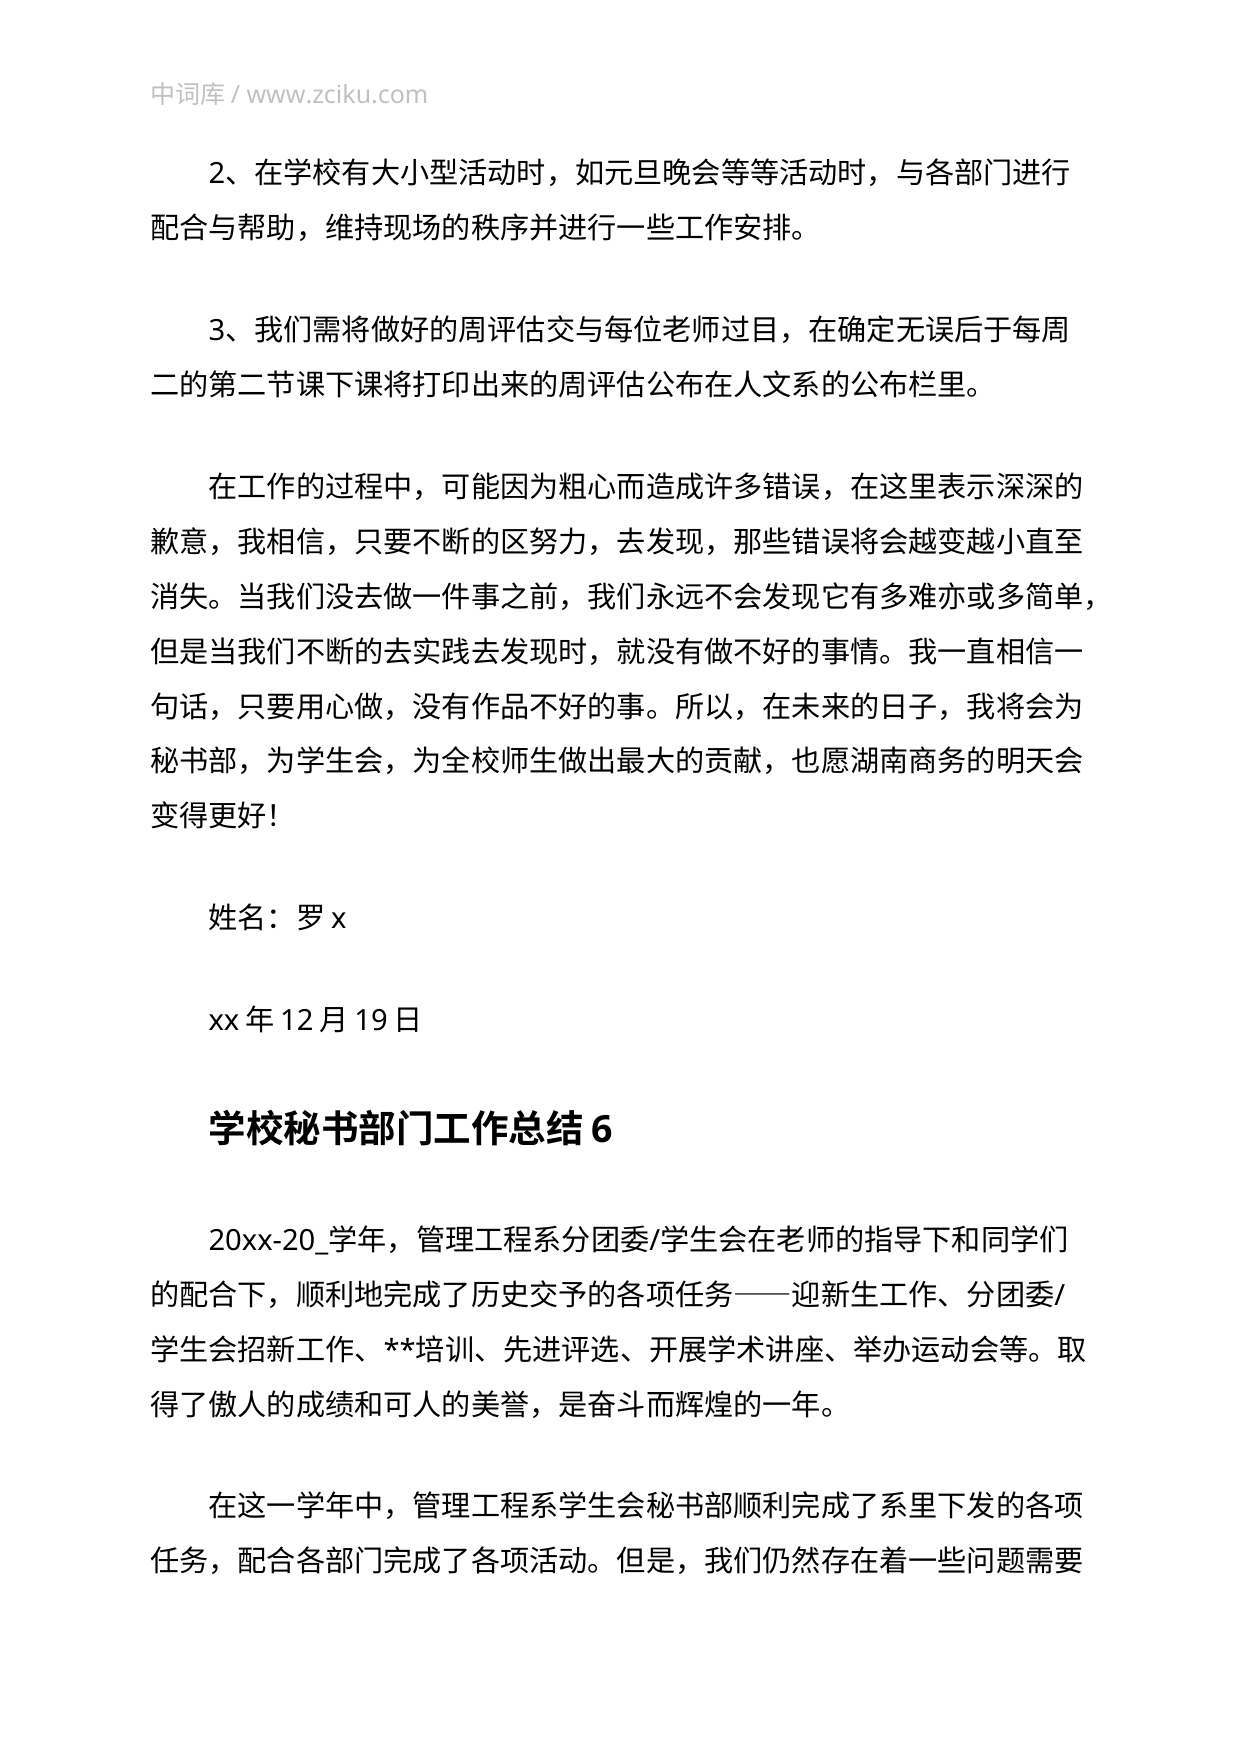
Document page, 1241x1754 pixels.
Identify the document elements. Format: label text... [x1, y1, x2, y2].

text 3、我们需将做好的周评估交与每位老师过目，在确定无误后于每周二的第二节课下课将打印出来的周评估公布在人文系的公布栏里。 [150, 307, 1090, 404]
text 20xx-20_学年，管理工程系分团委/学生会在老师的指导下和同学们的配合下，顺利地完成了历史交予的各项任务——迎新生工作、分团委/学生会招新工作、**培训、先进评选、开展学术讲座、举办运动会等。取得了傲人的成绩和可人的美誉，是奋斗而辉煌的一年。 [150, 1216, 1090, 1423]
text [150, 1483, 1090, 1580]
text 学校秘书部门工作总结6 [150, 1099, 1090, 1153]
text 姓名：罗x [150, 895, 1090, 937]
text 在工作的过程中，可能因为粗心而造成许多错误，在这里表示深深的歉意，我相信，只要不断的区努力，去发现，那些错误将会越变越小直至消失。当我们没去做一件事之前，我们永远不会发现它有多难亦或多简单，但是当我们不断的去实践去发现时，就没有做不好的事情。我一直相信一句话，只要用心做，没有作品不好的事。所以，在未来的日子，我将会为秘书部，为学生会，为全校师生做出最大的贡献，也愿湖南商务的明天会变得更好！ [150, 463, 1090, 835]
text 2、在学校有大小型活动时，如元旦晚会等等活动时，与各部门进行配合与帮助，维持现场的秩序并进行一些工作安排。 [150, 150, 1090, 247]
text xx年12月19日 [150, 997, 1090, 1039]
